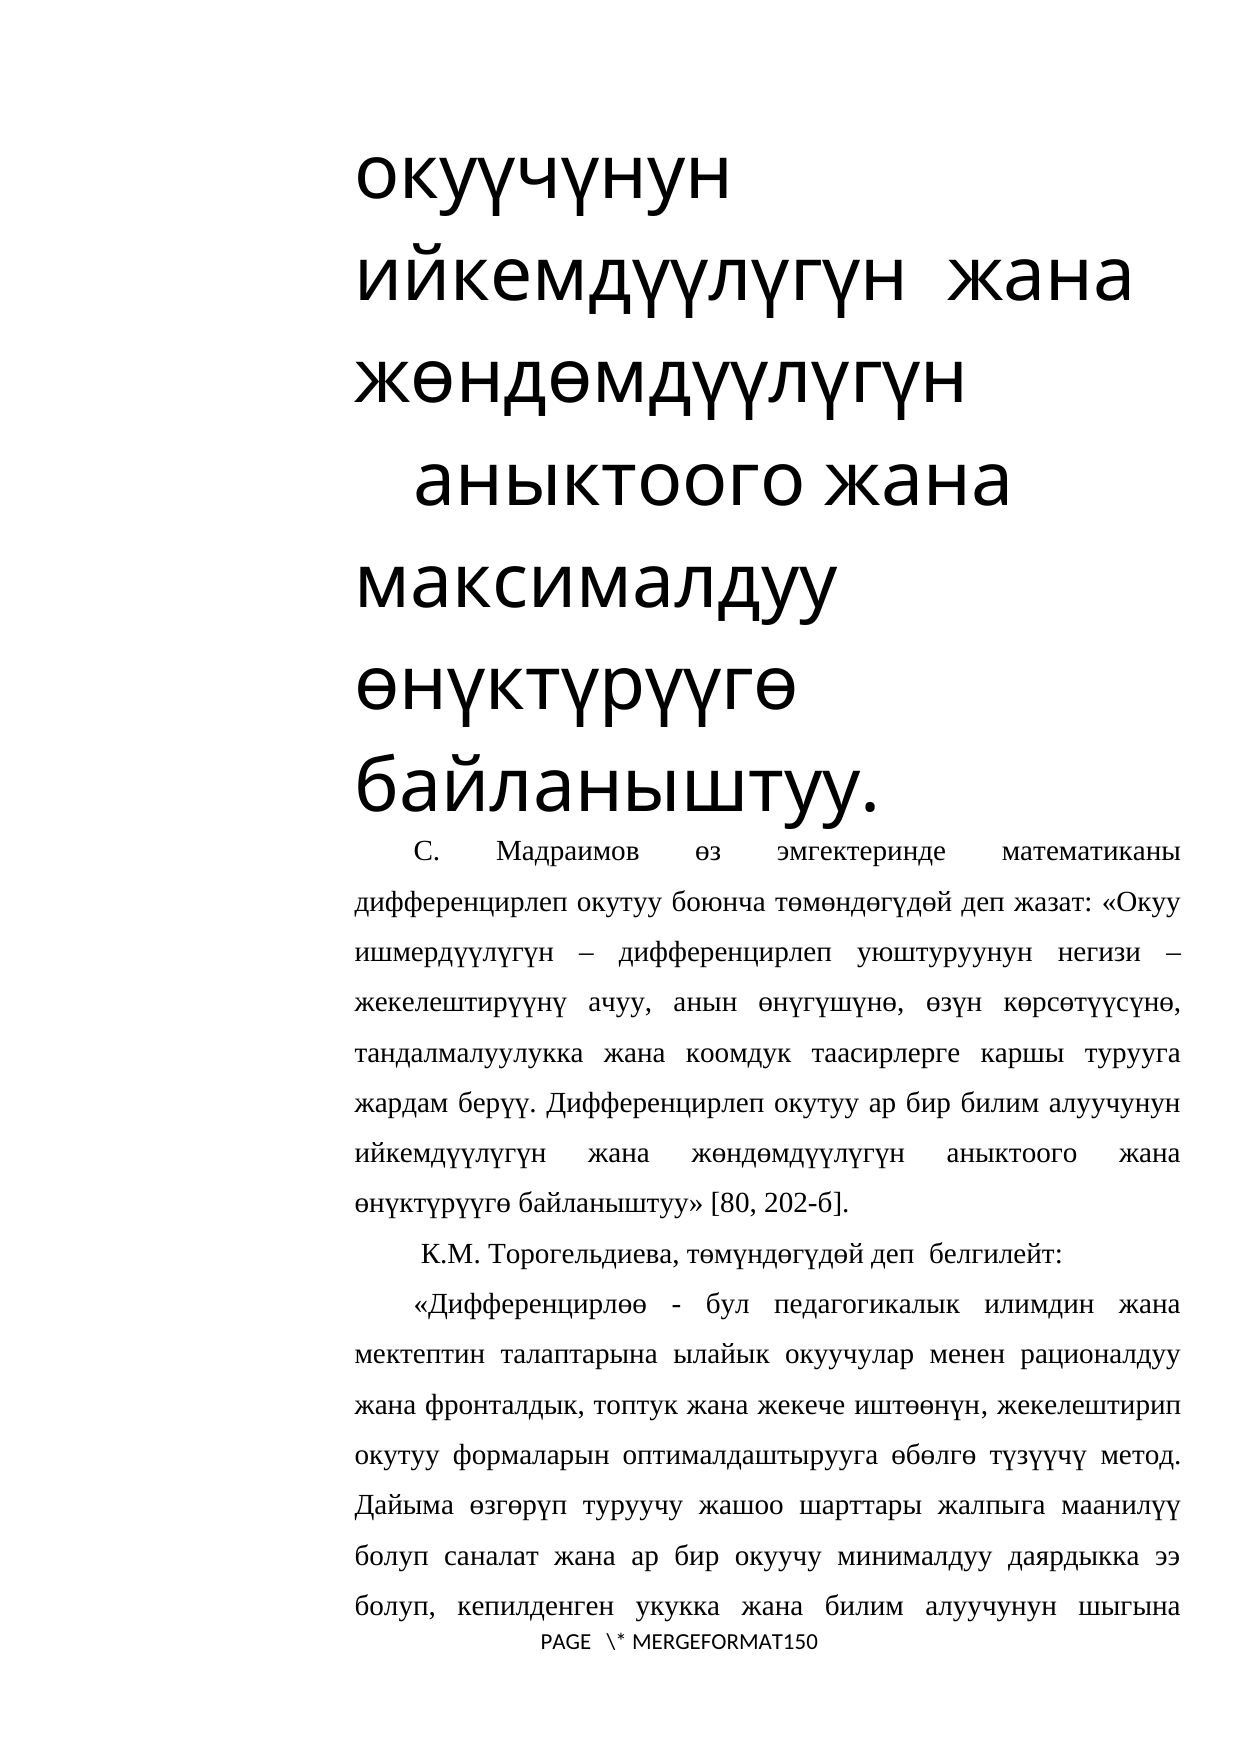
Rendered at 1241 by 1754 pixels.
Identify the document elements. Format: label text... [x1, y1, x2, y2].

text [354, 118, 1181, 425]
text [354, 1286, 1181, 1622]
text К.М. Торогельдиева, төмүндөгүдөй деп белгилейт: [354, 1236, 1181, 1269]
text аныктоого жана максималдуу өнүктүрүүгө байланыштуу. [354, 425, 1181, 833]
text С. Мадраимов өз эмгектеринде математиканы дифференцирлеп окутуу боюнча төмөндөгүдөй деп жазат: «Окуу ишмердүүлүгүн – дифференцирлеп уюштуруунун негизи – жекелештирүүнү ачуу, анын өнүгүшүнө, өзүн көрсөтүүсүнө, тандалмалуулукка жана коомдук таасирлерге каршы турууга жардам берүү. Дифференцирлеп окутуу ар бир билим алуучунун ийкемдүүлүгүн жана жөндөмдүүлүгүн аныктоого жана өнүктүрүүгө байланыштуу» [80, 202-б]. [354, 833, 1181, 1219]
